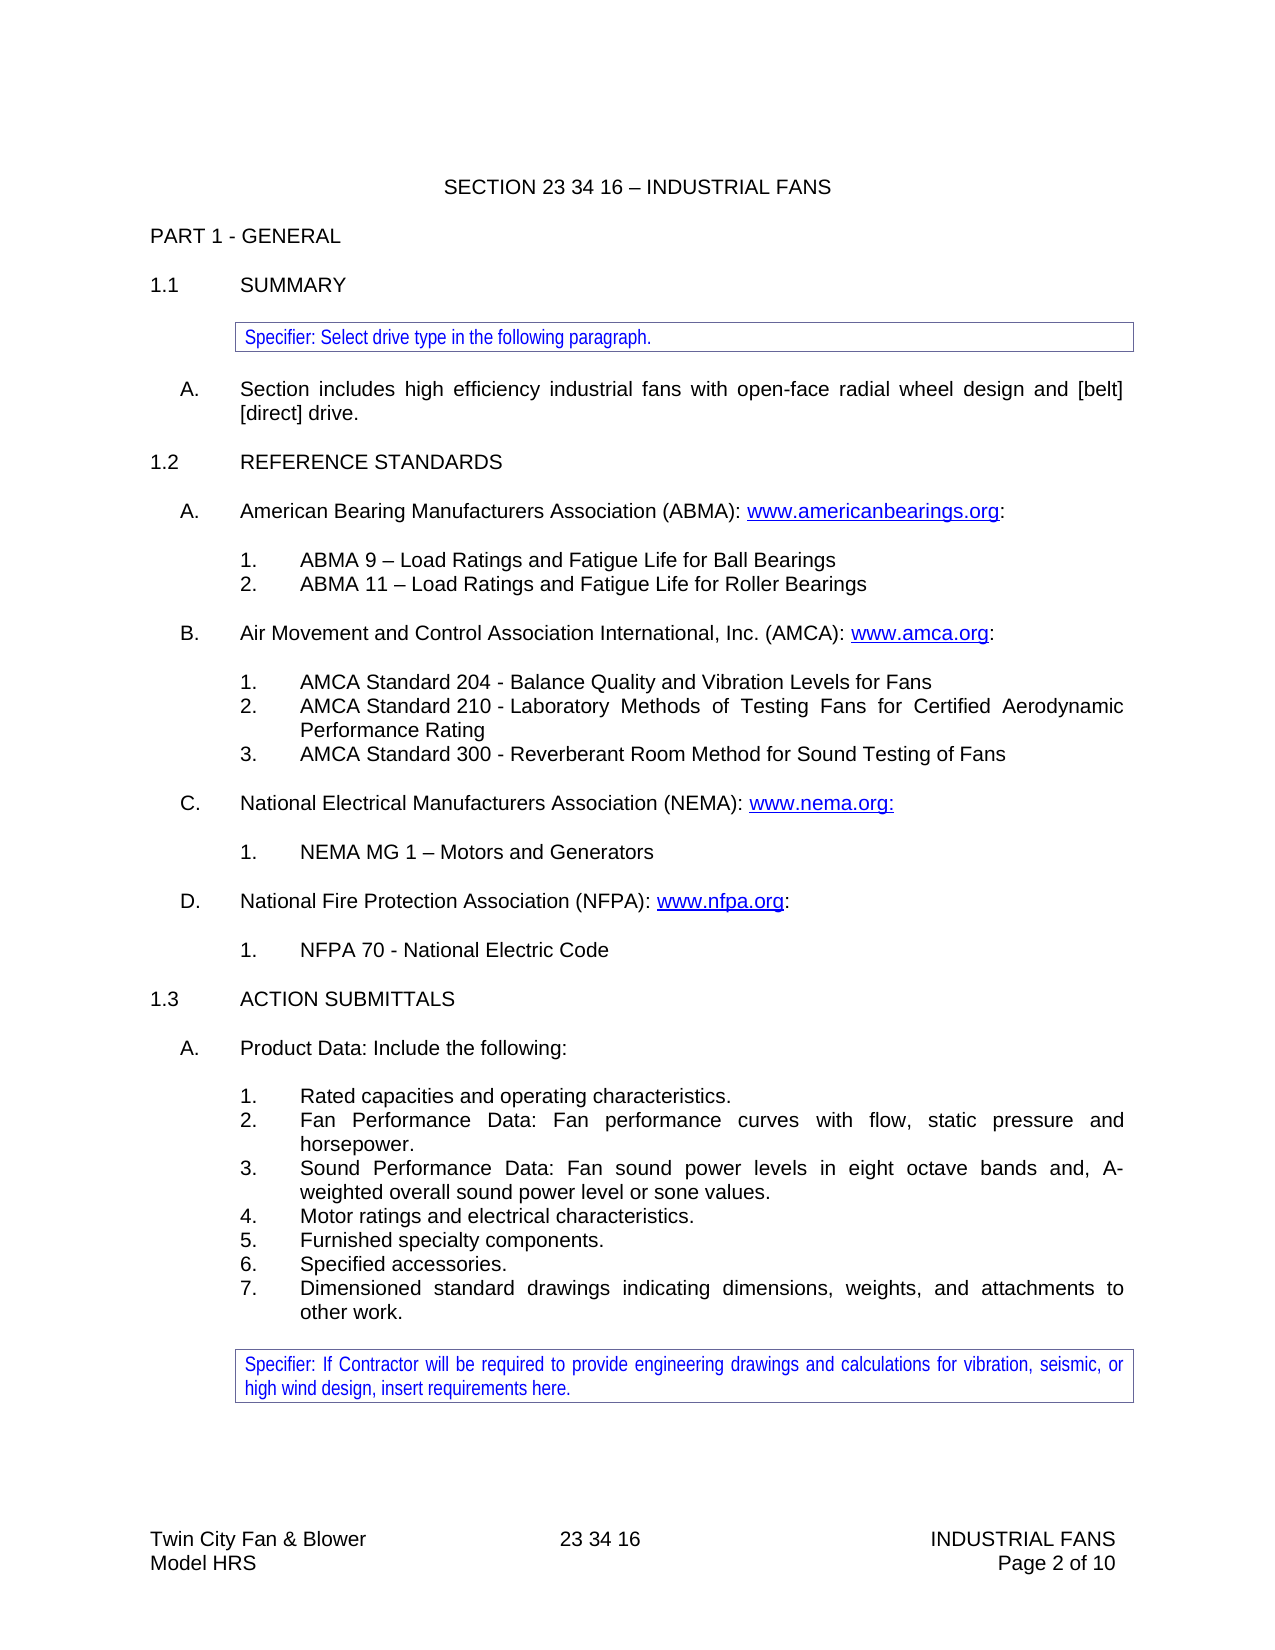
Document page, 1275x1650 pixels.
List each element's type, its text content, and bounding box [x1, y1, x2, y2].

text AMCA Standard 210 - Laboratory Methods of Testing Fans for Certified Aerodynamic Performance Rating [240, 694, 1125, 742]
text Fan Performance Data: Fan performance curves with flow, static pressure and horsepower. [240, 1108, 1125, 1156]
text SECTION 23 34 16 – INDUSTRIAL FANS [150, 175, 1125, 199]
text Air Movement and Control Association International, Inc. (AMCA): www.amca.org: [180, 621, 1125, 645]
text Specified accessories. [240, 1252, 1125, 1276]
text NFPA 70 - National Electric Code [240, 937, 1125, 961]
text NEMA MG 1 – Motors and Generators [240, 839, 1125, 863]
text National Electrical Manufacturers Association (NEMA): www.nema.org: [180, 791, 1125, 814]
text Section includes high efficiency industrial fans with open-face radial wheel design and [belt] [direct] drive. [180, 377, 1125, 425]
text Specifier: If Contractor will be required to provide engineering drawings and calculations for vibration, seismic, or high wind design, insert requirements here. [236, 1350, 1133, 1402]
text Dimensioned standard drawings indicating dimensions, weights, and attachments to other work. [240, 1276, 1125, 1324]
text ABMA 11 – Load Ratings and Fatigue Life for Roller Bearings [240, 572, 1125, 596]
text National Fire Protection Association (NFPA): www.nfpa.org: [180, 888, 1125, 912]
text REFERENCE STANDARDS [150, 450, 1125, 474]
text Furnished specialty components. [240, 1228, 1125, 1252]
text ABMA 9 – Load Ratings and Fatigue Life for Ball Bearings [240, 548, 1125, 572]
text American Bearing Manufacturers Association (ABMA): www.americanbearings.org: [180, 499, 1125, 523]
text SUMMARY [150, 273, 1125, 297]
text Specifier: Select drive type in the following paragraph. [236, 323, 1133, 351]
text Motor ratings and electrical characteristics. [240, 1204, 1125, 1228]
text Product Data: Include the following: [180, 1035, 1125, 1059]
text ACTION SUBMITTALS [150, 986, 1125, 1010]
text AMCA Standard 204 - Balance Quality and Vibration Levels for Fans [240, 670, 1125, 694]
text AMCA Standard 300 - Reverberant Room Method for Sound Testing of Fans [240, 742, 1125, 766]
text GENERAL [150, 224, 1125, 248]
text Sound Performance Data: Fan sound power levels in eight octave bands and, A-weighted overall sound power level or sone values. [240, 1156, 1125, 1204]
text Rated capacities and operating characteristics. [240, 1084, 1125, 1108]
